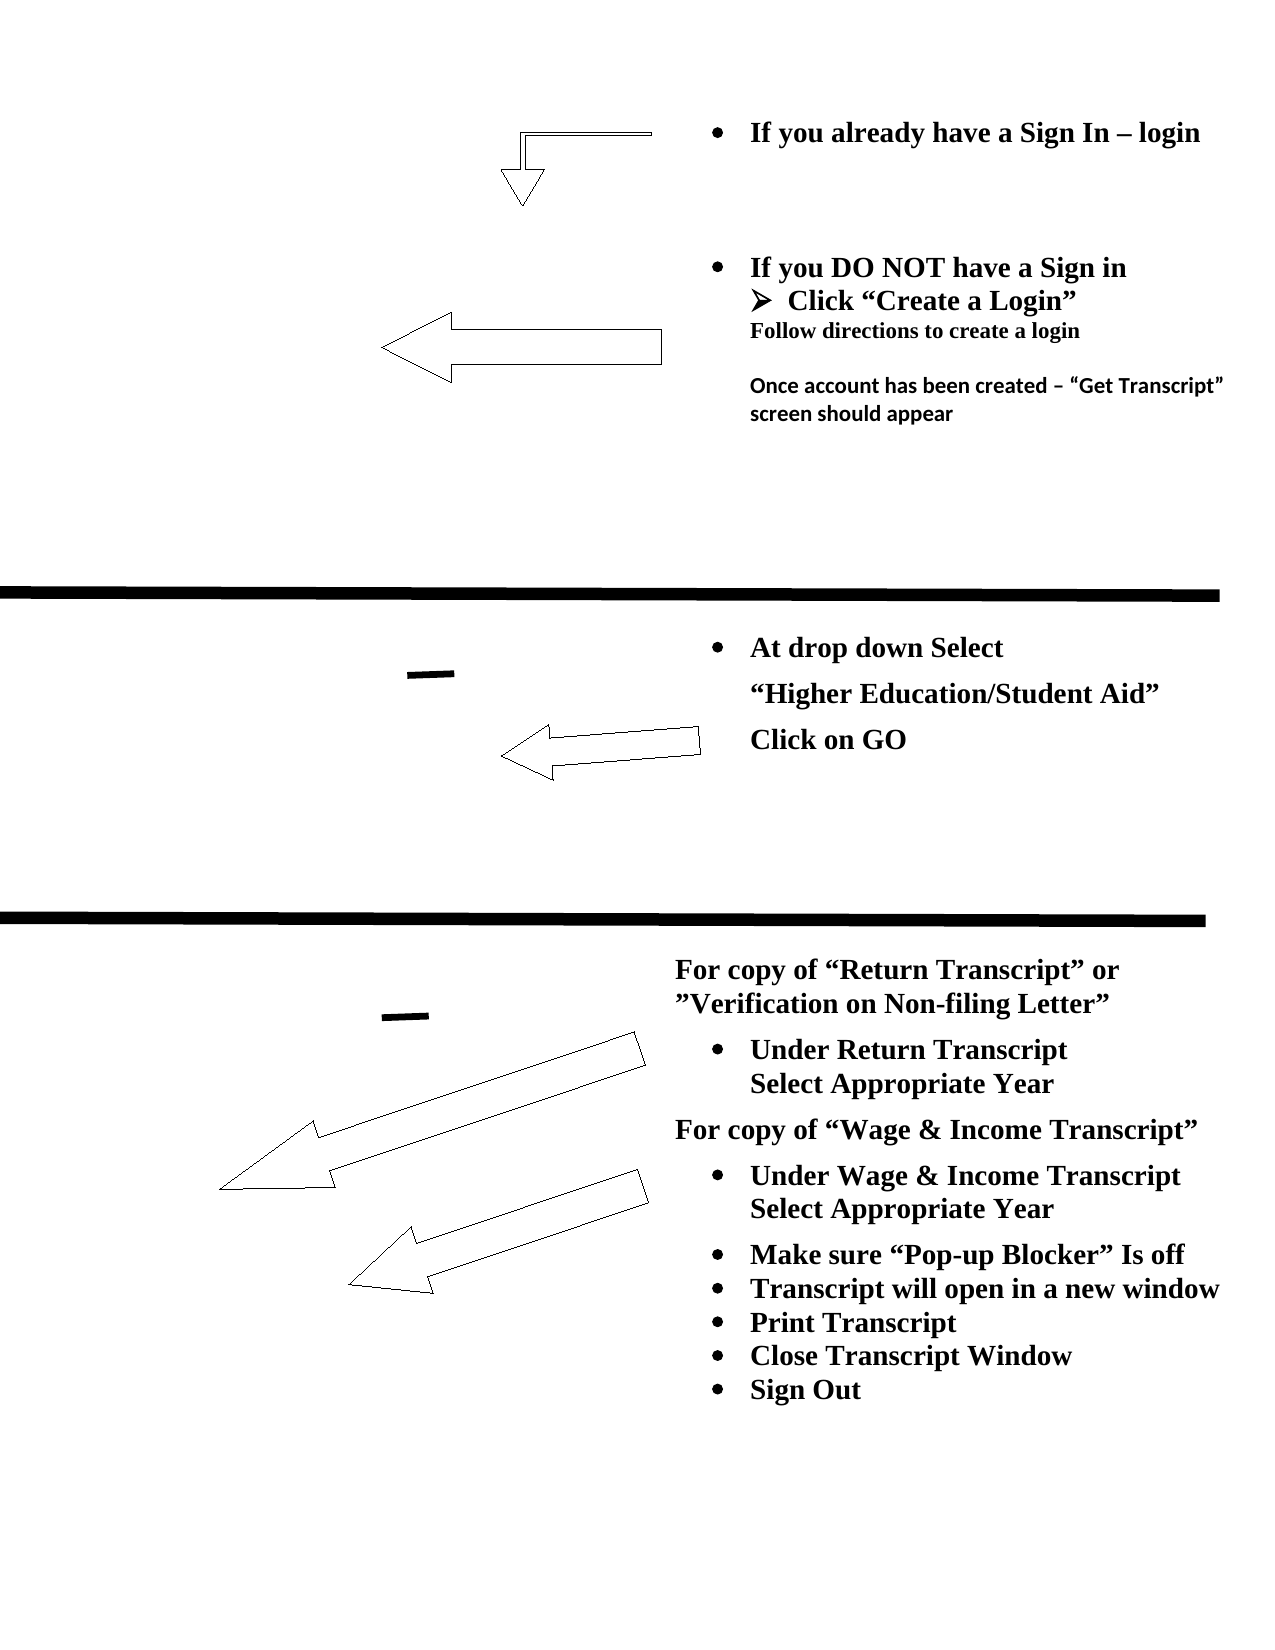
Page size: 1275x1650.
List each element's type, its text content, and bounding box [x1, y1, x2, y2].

list Print Transcript [712, 1305, 1230, 1338]
list Close Transcript Window [712, 1338, 1230, 1372]
list If you DO NOT have a Sign in [712, 250, 1230, 283]
text Click on GO [675, 722, 1230, 756]
text “Higher Education/Student Aid” [675, 676, 1230, 710]
text Select Appropriate Year [675, 1066, 1230, 1099]
list Click “Create a Login” [750, 283, 1230, 317]
list Under Return Transcript [712, 1032, 1230, 1066]
text For copy of “Wage & Income Transcript” [675, 1112, 1230, 1145]
text Select Appropriate Year [675, 1191, 1230, 1225]
list Transcript will open in a new window [712, 1271, 1230, 1305]
list At drop down Select [712, 630, 1230, 664]
text Once account has been created – “Get Transcript” screen should appear [750, 371, 1230, 427]
list Under Wage & Income Transcript [712, 1158, 1230, 1191]
text Follow directions to create a login [675, 317, 1230, 343]
text For copy of “Return Transcript” or ”Verification on Non-filing Letter” [675, 952, 1230, 1019]
list If you already have a Sign In – login [712, 116, 1230, 149]
list Sign Out [712, 1372, 1230, 1406]
list Make sure “Pop-up Blocker” Is off [712, 1237, 1230, 1271]
